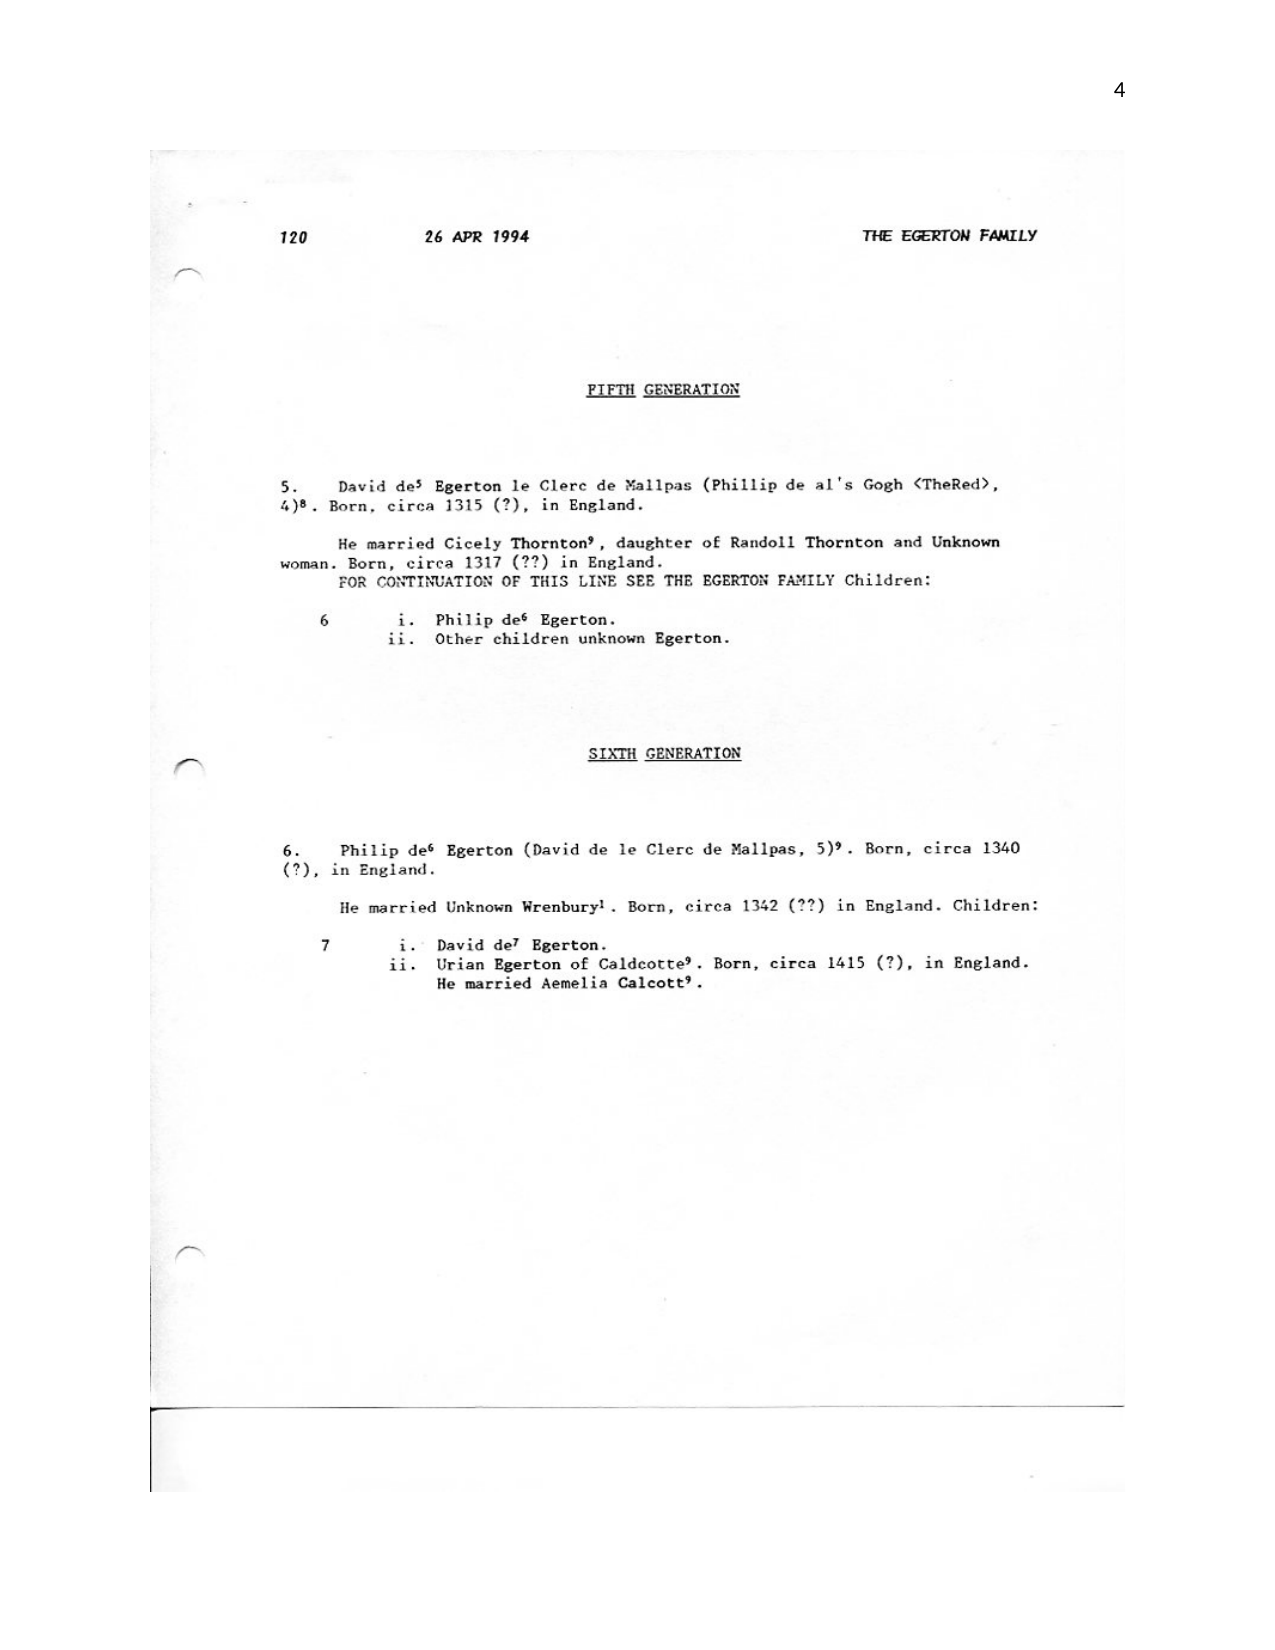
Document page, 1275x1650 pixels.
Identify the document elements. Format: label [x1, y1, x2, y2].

picture [150, 150, 1125, 1492]
